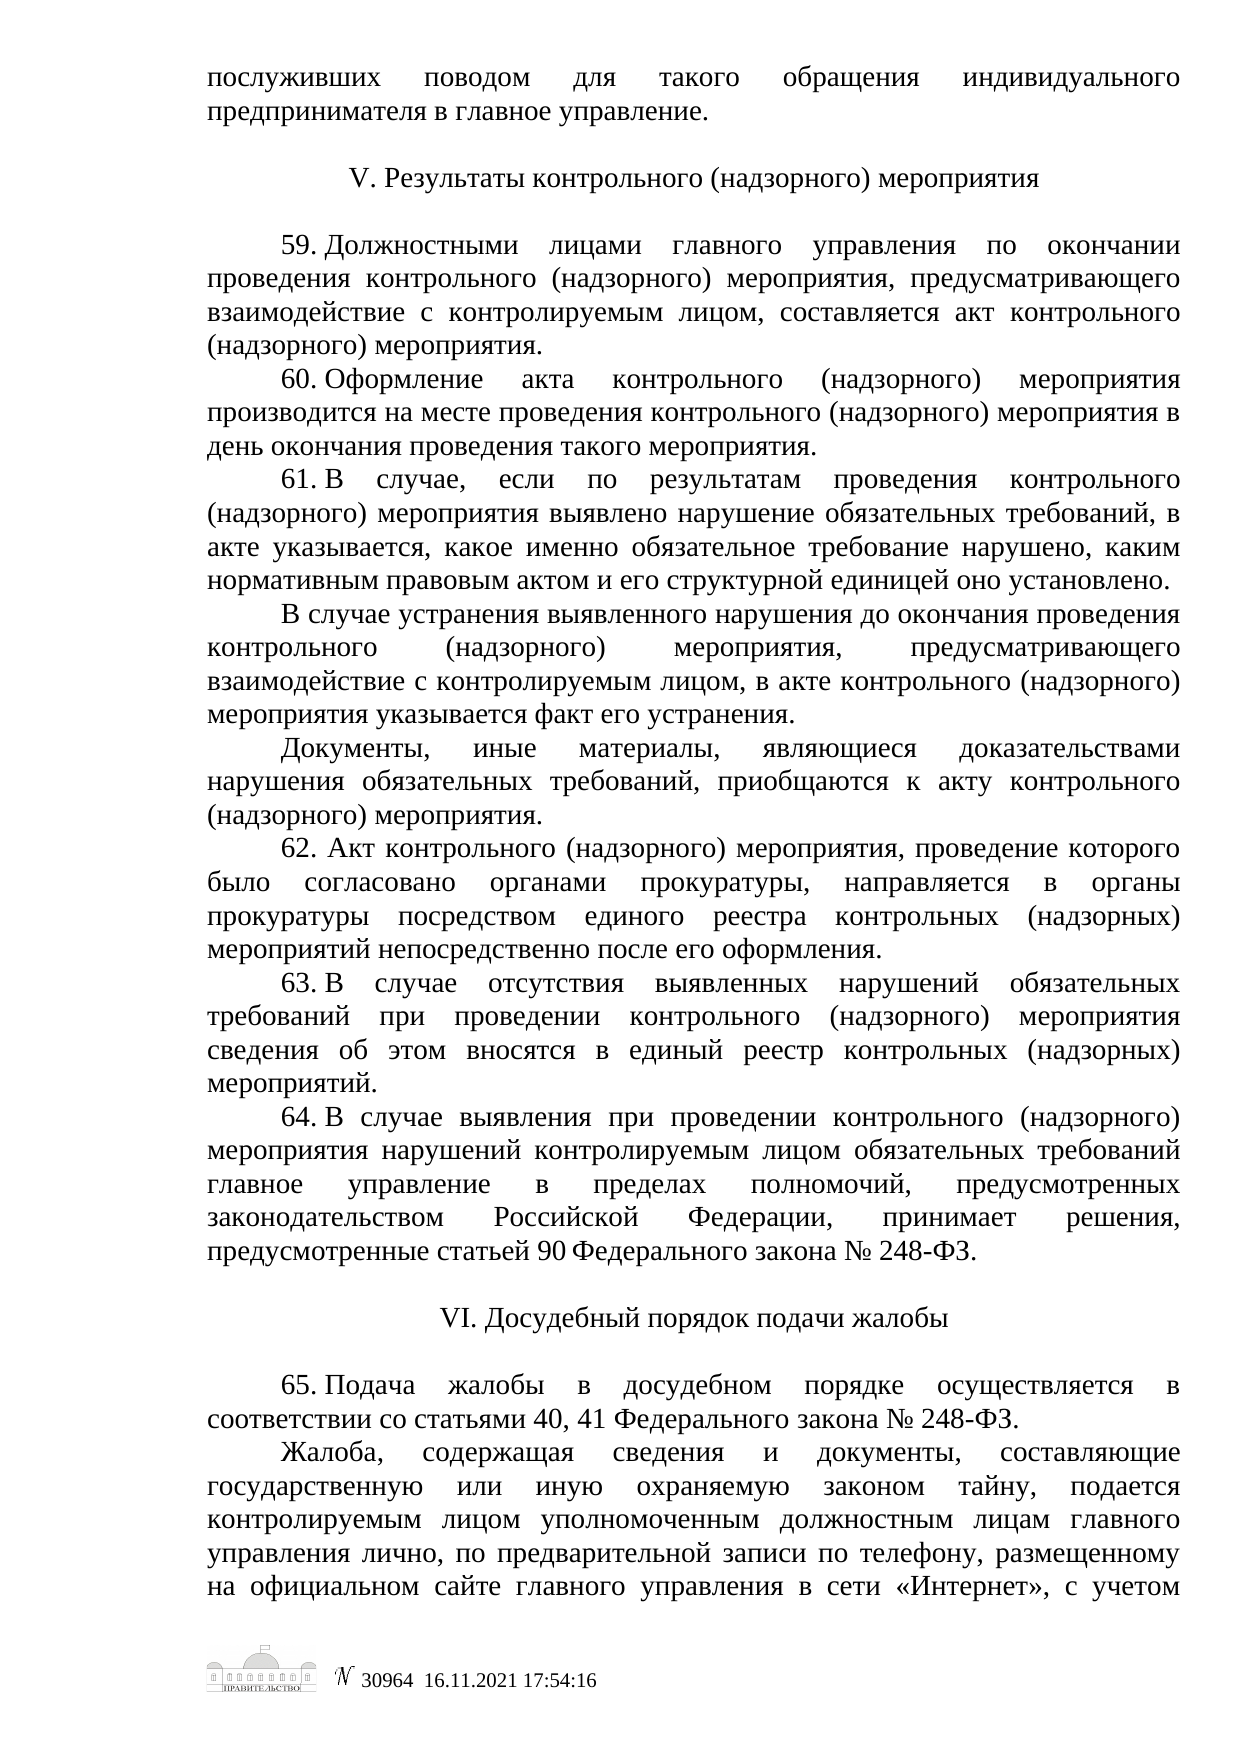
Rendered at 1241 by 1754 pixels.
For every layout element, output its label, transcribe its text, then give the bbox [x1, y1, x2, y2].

text 61. В случае, если по результатам проведения контрольного (надзорного) мероприятия выявлено нарушение обязательных требований, в акте указывается, какое именно обязательное требование нарушено, каким нормативным правовым актом и его структурной единицей оно установлено. [207, 462, 1181, 596]
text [207, 59, 1181, 126]
text В случае устранения выявленного нарушения до окончания проведения контрольного (надзорного) мероприятия, предусматривающего взаимодействие с контролируемым лицом, в акте контрольного (надзорного) мероприятия указывается факт его устранения. [207, 596, 1181, 730]
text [207, 1434, 1181, 1602]
picture [330, 1663, 359, 1687]
picture [206, 1645, 317, 1692]
text 65. Подача жалобы в досудебном порядке осуществляется в соответствии со статьями 40, 41 Федерального закона № 248-ФЗ. [207, 1367, 1181, 1434]
text Документы, иные материалы, являющиеся доказательствами нарушения обязательных требований, приобщаются к акту контрольного (надзорного) мероприятия. [207, 730, 1181, 831]
text V. Результаты контрольного (надзорного) мероприятия [207, 160, 1181, 193]
text 62. Акт контрольного (надзорного) мероприятия, проведение которого было согласовано органами прокуратуры, направляется в органы прокуратуры посредством единого реестра контрольных (надзорных) мероприятий непосредственно после его оформления. [207, 831, 1181, 965]
text VI. Досудебный порядок подачи жалобы [207, 1300, 1181, 1334]
text 60. Оформление акта контрольного (надзорного) мероприятия производится на месте проведения контрольного (надзорного) мероприятия в день окончания проведения такого мероприятия. [207, 361, 1181, 462]
text 63. В случае отсутствия выявленных нарушений обязательных требований при проведении контрольного (надзорного) мероприятия сведения об этом вносятся в единый реестр контрольных (надзорных) мероприятий. [207, 965, 1181, 1099]
text 59. Должностными лицами главного управления по окончании проведения контрольного (надзорного) мероприятия, предусматривающего взаимодействие с контролируемым лицом, составляется акт контрольного (надзорного) мероприятия. [207, 227, 1181, 361]
text 64. В случае выявления при проведении контрольного (надзорного) мероприятия нарушений контролируемым лицом обязательных требований главное управление в пределах полномочий, предусмотренных законодательством Российской Федерации, принимает решения, предусмотренные статьей 90 Федерального закона № 248-ФЗ. [207, 1099, 1181, 1267]
